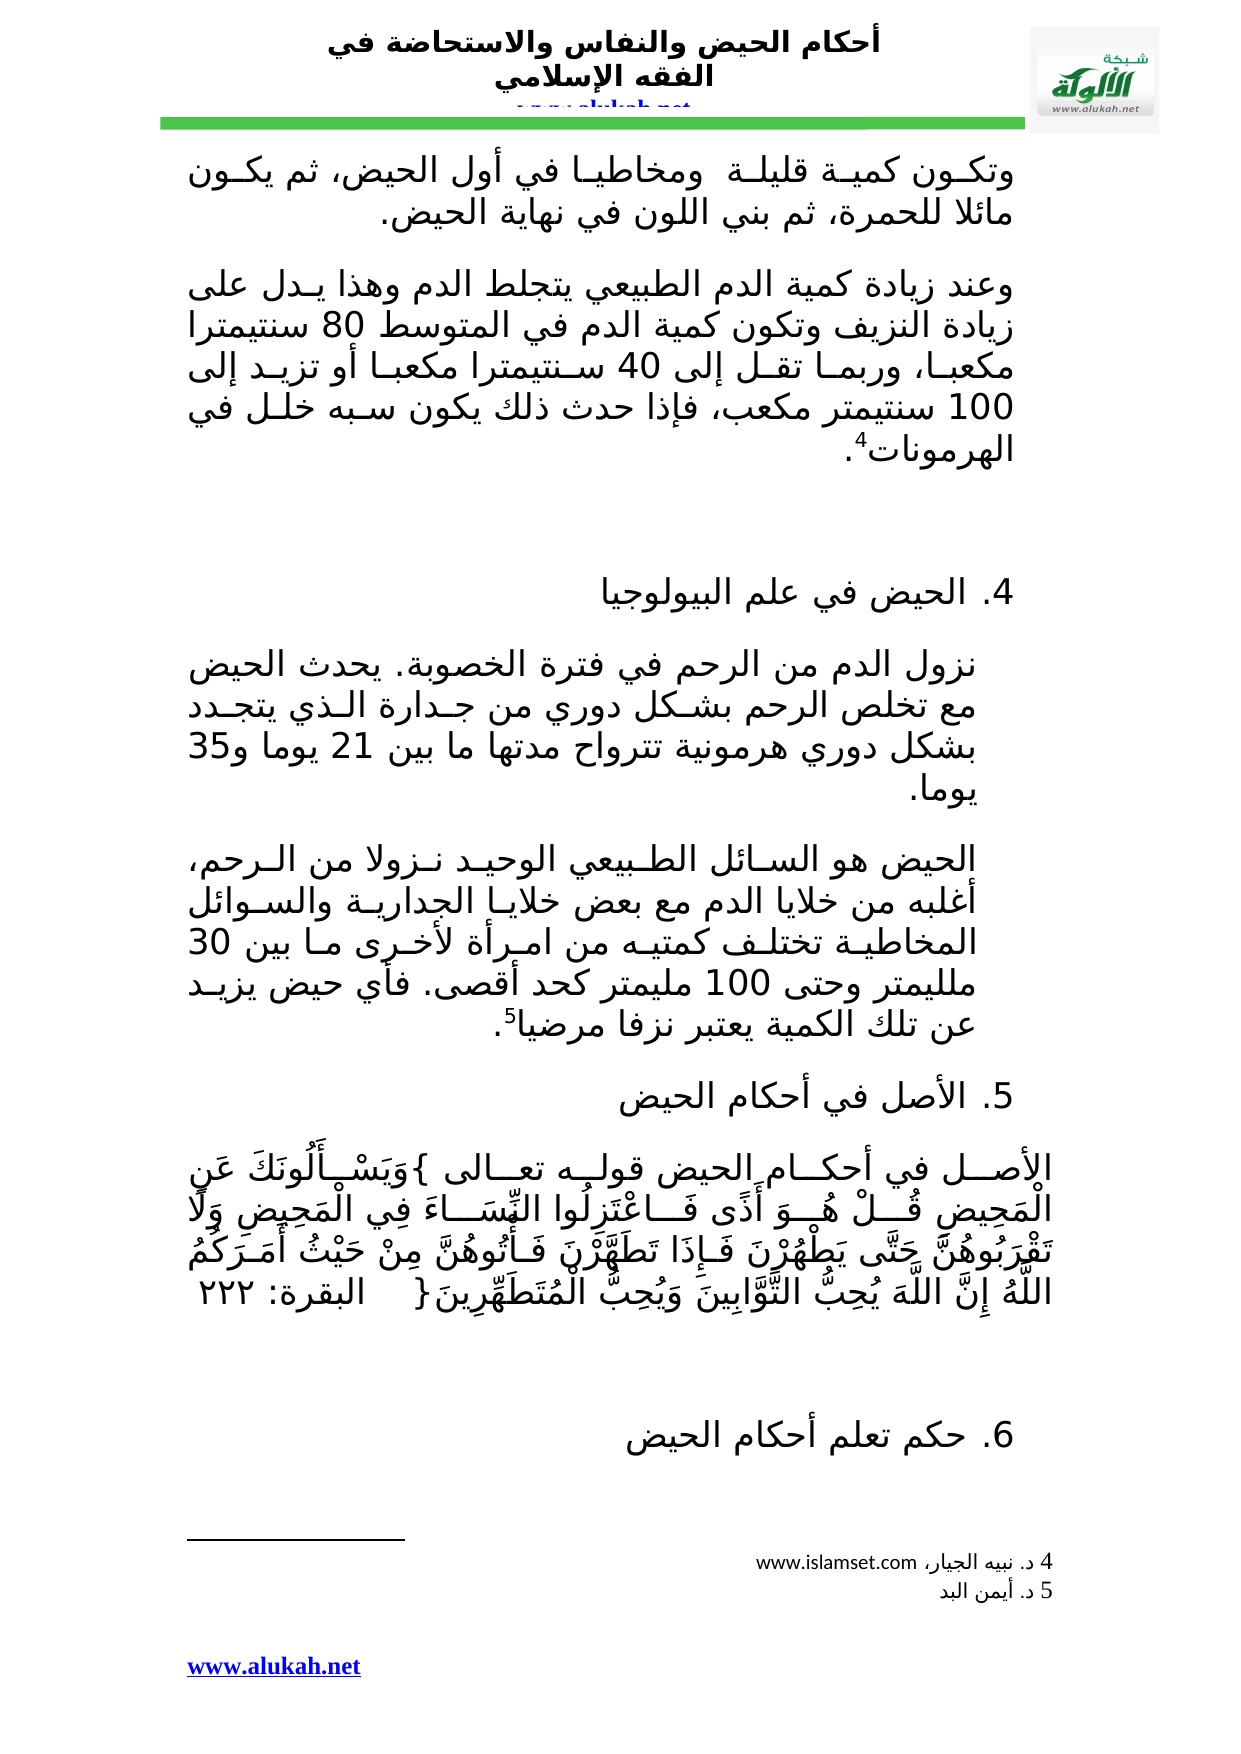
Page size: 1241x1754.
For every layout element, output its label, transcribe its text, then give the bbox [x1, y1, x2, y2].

text الأصل في أحكام الحيض قوله تعالى }وَيَسْأَلُونَكَ عَنِ الْمَحِيضِ قُلْ هُوَ أَذًى فَاعْتَزِلُوا النِّسَاءَ فِي الْمَحِيضِ وَلَا تَقْرَبُوهُنَّ حَتَّى يَطْهُرْنَ فَإِذَا تَطَهَّرْنَ فَأْتُوهُنَّ مِنْ حَيْثُ أَمَرَكُمُ اللَّهُ إِنَّ اللَّهَ يُحِبُّ التَّوَّابِينَ وَيُحِبُّ الْمُتَطَهِّرِينَ{ البقرة: ٢٢٢ [187, 1147, 1053, 1312]
text 4. الحيض في علم البيولوجيا [187, 572, 1015, 613]
text نزول الدم من الرحم في فترة الخصوبة. يحدث الحيض مع تخلص الرحم بشكل دوري من جدارة الذي يتجدد بشكل دوري هرمونية تترواح مدتها ما بين 21 يوما و35 يوما. [187, 643, 978, 808]
text 6. حكم تعلم أحكام الحيض [187, 1415, 1015, 1456]
text الحيض هو السائل الطبيعي الوحيد نزولا من الرحم، أغلبه من خلايا الدم مع بعض خلايا الجدارية والسوائل المخاطية تختلف كمتيه من امرأة لأخرى ما بين 30 ملليمتر وحتى 100 مليمتر كحد أقصى. فأي حيض يزيد عن تلك الكمية يعتبر نزفا مرضيا. [187, 839, 978, 1045]
text 5. الأصل في أحكام الحيض [187, 1076, 1015, 1117]
text وعند زيادة كمية الدم الطبيعي يتجلط الدم وهذا يدل على زيادة النزيف وتكون كمية الدم في المتوسط 80 سنتيمترا مكعبا، وربما تقل إلى 40 سنتيمترا مكعبا أو تزيد إلى 100 سنتيمتر مكعب، فإذا حدث ذلك يكون سبه خلل في الهرمونات. [187, 263, 1015, 469]
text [187, 150, 1015, 232]
